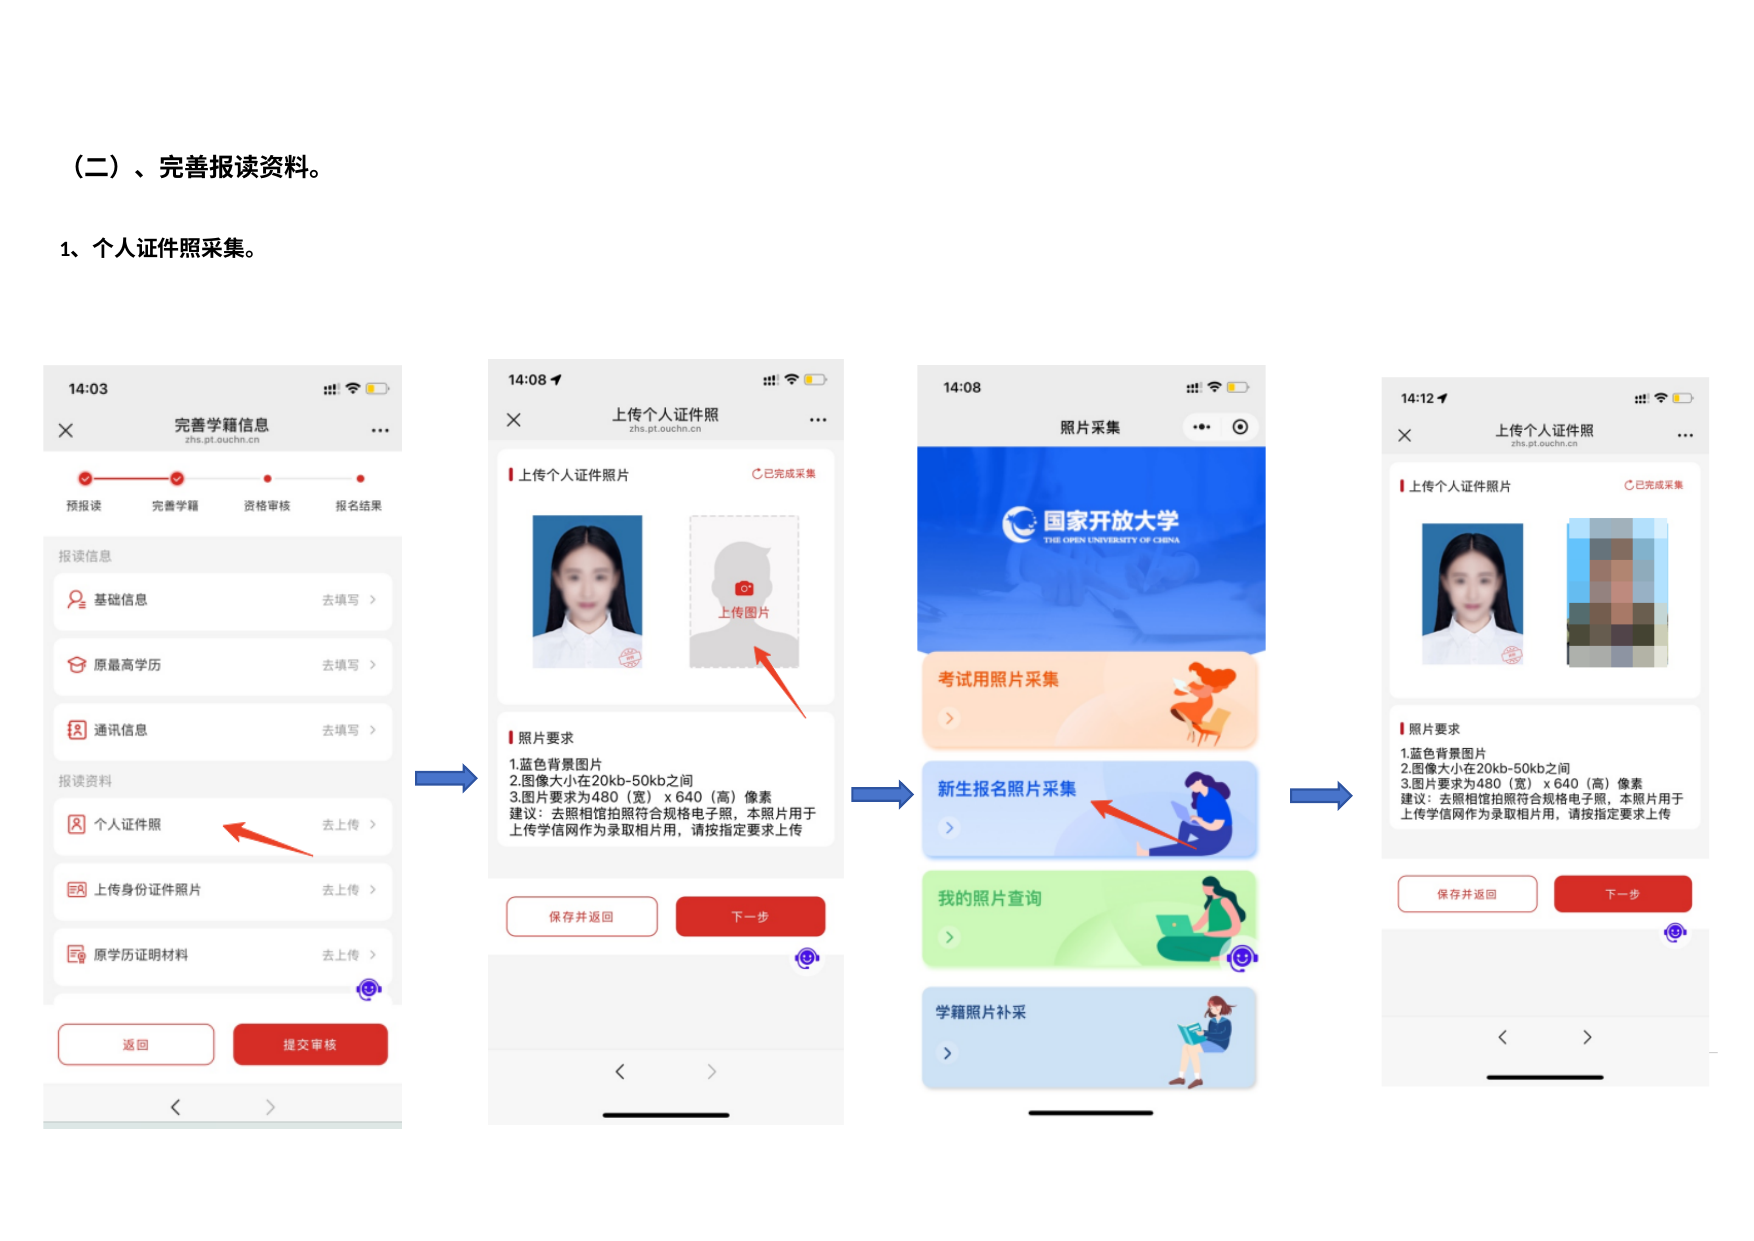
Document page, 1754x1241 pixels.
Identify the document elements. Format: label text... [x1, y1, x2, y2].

text （二）、完善报读资料。 [59, 133, 1695, 198]
picture [1381, 373, 1721, 1094]
picture [43, 364, 402, 1129]
picture [917, 365, 1266, 1130]
picture [487, 359, 848, 1125]
list 1、个人证件照采集。 [59, 230, 1695, 263]
